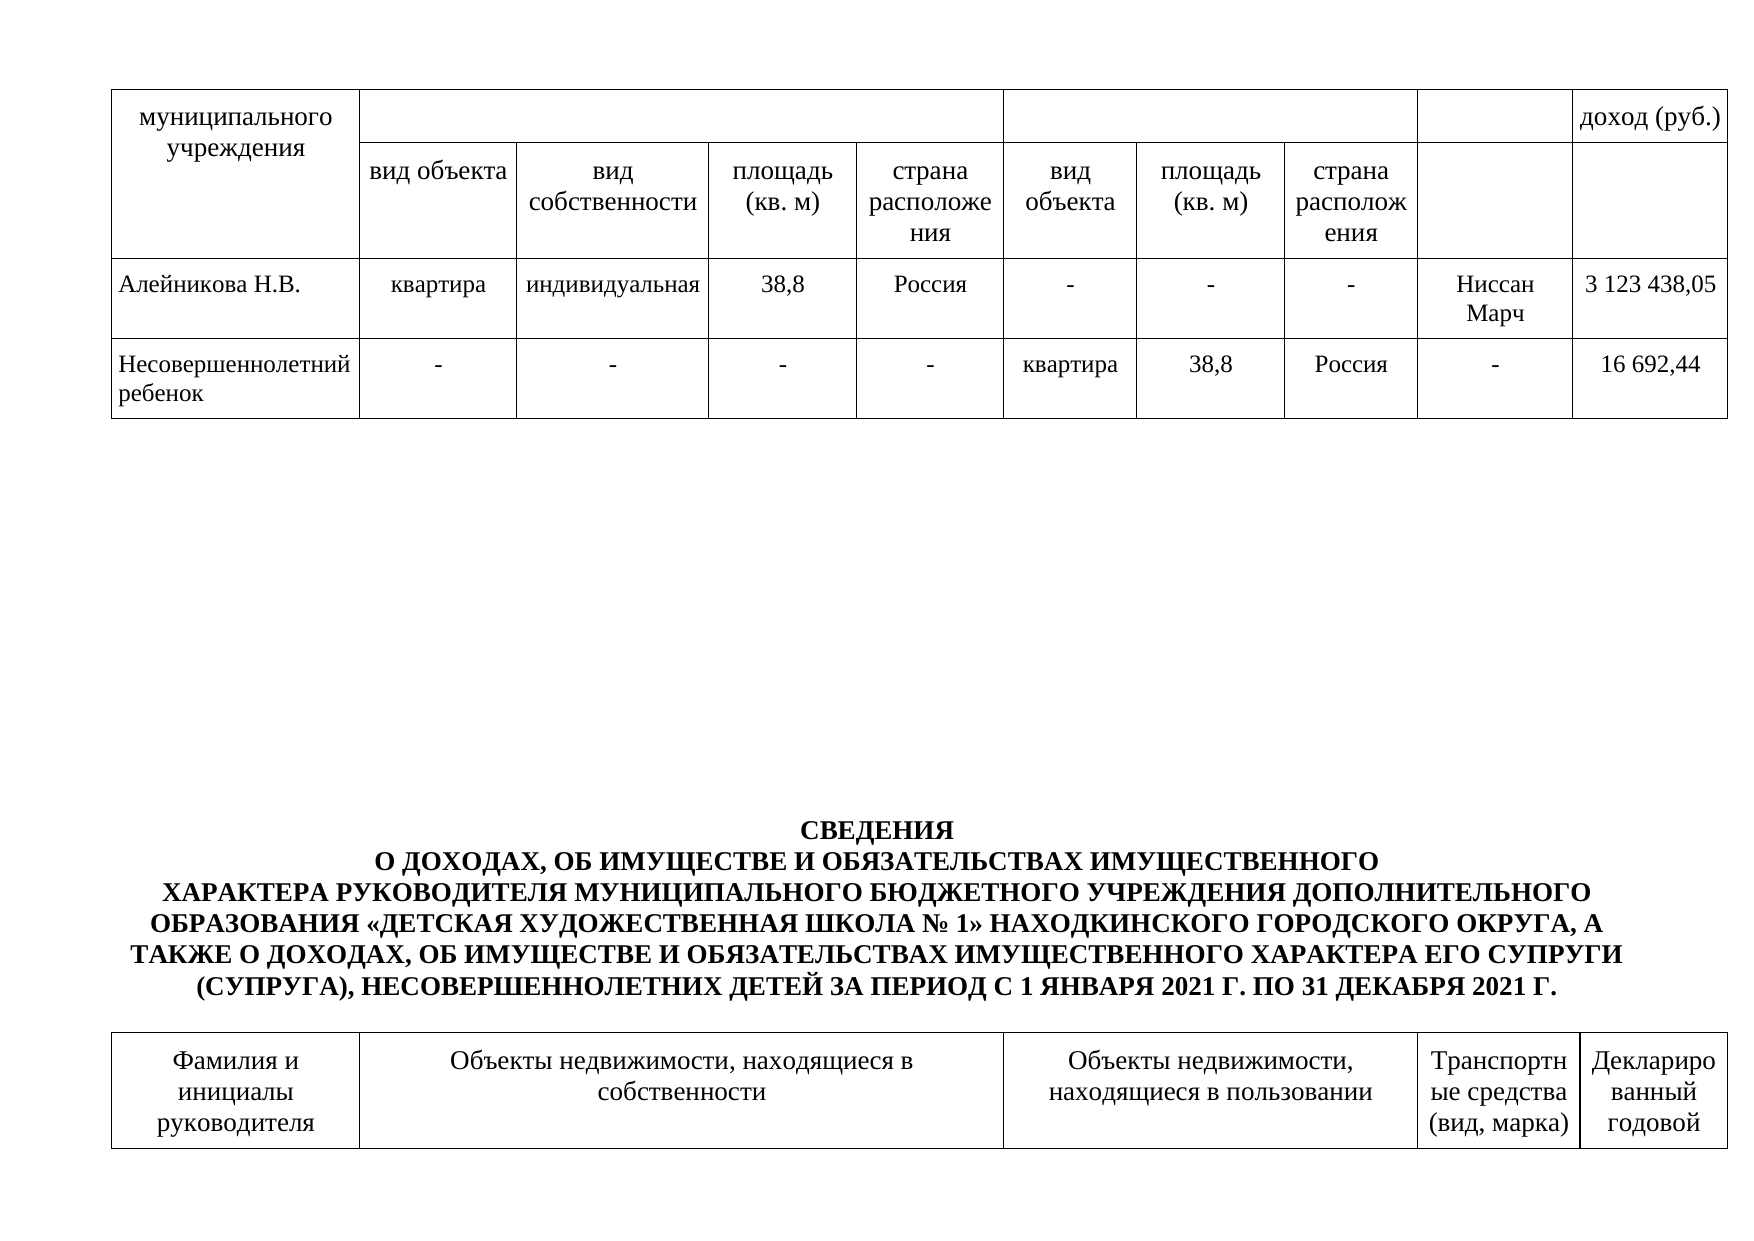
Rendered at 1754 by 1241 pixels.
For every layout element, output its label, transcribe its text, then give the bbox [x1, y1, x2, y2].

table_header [1581, 1033, 1727, 1148]
table_cell вид собственности [517, 143, 708, 258]
table_cell Несовершеннолетний ребенок [112, 339, 359, 417]
table_cell страна расположения [857, 143, 1003, 258]
table_cell площадь (кв. м) [1137, 143, 1284, 258]
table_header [112, 90, 359, 258]
table_cell [1573, 143, 1727, 258]
table_cell - [709, 339, 856, 417]
table_cell - [1418, 339, 1572, 417]
table_cell страна расположения [1285, 143, 1417, 258]
table_cell - [360, 339, 516, 417]
table_cell квартира [360, 259, 516, 338]
table_cell - [1285, 259, 1417, 338]
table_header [1573, 90, 1727, 142]
table_cell - [1004, 259, 1136, 338]
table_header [360, 90, 1003, 142]
table_cell индивидуальная [517, 259, 708, 338]
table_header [1004, 90, 1417, 142]
table_cell [1418, 143, 1572, 258]
table_cell вид объекта [360, 143, 516, 258]
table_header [360, 1033, 1003, 1148]
table_cell квартира [1004, 339, 1136, 417]
table_cell вид объекта [1004, 143, 1136, 258]
table_cell Россия [1285, 339, 1417, 417]
table_cell - [517, 339, 708, 417]
table_cell 38,8 [709, 259, 856, 338]
table_cell Алейникова Н.В. [112, 259, 359, 338]
table_cell 38,8 [1137, 339, 1284, 417]
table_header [1418, 90, 1572, 142]
table_cell Россия [857, 259, 1003, 338]
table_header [1418, 1033, 1579, 1148]
table_cell Ниссан Марч [1418, 259, 1572, 338]
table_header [1004, 1033, 1417, 1148]
table_cell площадь (кв. м) [709, 143, 856, 258]
table_cell - [1137, 259, 1284, 338]
text СВЕДЕНИЯ [118, 814, 1636, 845]
text О ДОХОДАХ, ОБ ИМУЩЕСТВЕ И ОБЯЗАТЕЛЬСТВАХ ИМУЩЕСТВЕННОГО [118, 845, 1636, 876]
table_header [112, 1033, 359, 1148]
text ХАРАКТЕРА РУКОВОДИТЕЛЯ МУНИЦИПАЛЬНОГО БЮДЖЕТНОГО УЧРЕЖДЕНИЯ ДОПОЛНИТЕЛЬНОГО ОБРАЗОВАНИЯ «ДЕТСКАЯ ХУДОЖЕСТВЕННАЯ ШКОЛА № 1» НАХОДКИНСКОГО ГОРОДСКОГО ОКРУГА, А ТАКЖЕ О ДОХОДАХ, ОБ ИМУЩЕСТВЕ И ОБЯЗАТЕЛЬСТВАХ ИМУЩЕСТВЕННОГО ХАРАКТЕРА ЕГО СУПРУГИ (СУПРУГА), НЕСОВЕРШЕННОЛЕТНИХ ДЕТЕЙ ЗА ПЕРИОД С 1 ЯНВАРЯ 2021 Г. ПО 31 ДЕКАБРЯ 2021 Г. [118, 876, 1636, 1001]
table_cell 16 692,44 [1573, 339, 1727, 417]
table_cell 3 123 438,05 [1573, 259, 1727, 338]
table_cell - [857, 339, 1003, 417]
